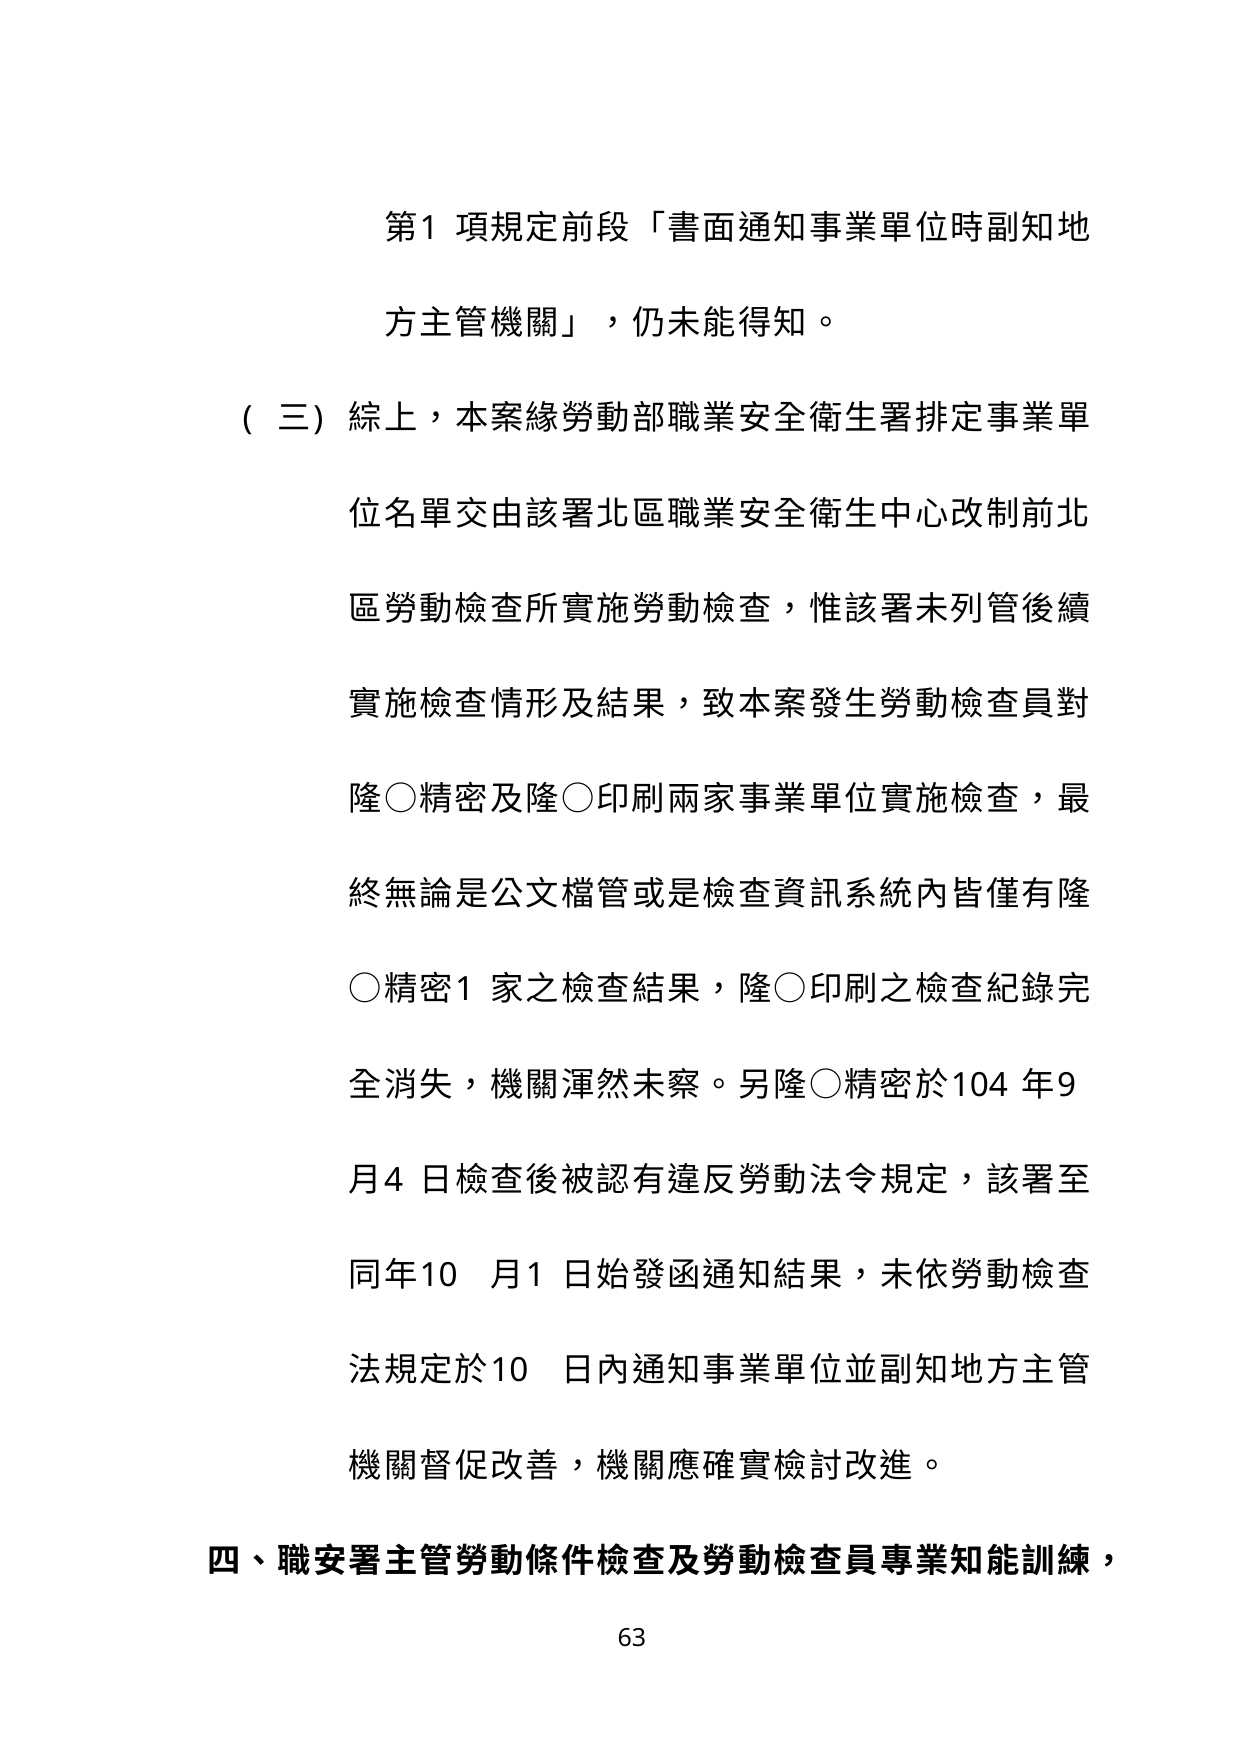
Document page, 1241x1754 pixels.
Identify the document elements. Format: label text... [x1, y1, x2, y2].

subtitle 綜上，本案緣勞動部職業安全衛生署排定事業單位名單交由該署北區職業安全衛生中心改制前北區勞動檢查所實施勞動檢查，惟該署未列管後續實施檢查情形及結果，致本案發生勞動檢查員對隆○精密及隆○印刷兩家事業單位實施檢查，最終無論是公文檔管或是檢查資訊系統內皆僅有隆○精密1家之檢查結果，隆○印刷之檢查紀錄完全消失，機關渾然未察。另隆○精密於104年9月4日檢查後被認有違反勞動法令規定，該署至同年10月1日始發函通知結果，未依勞動檢查法規定於10日內通知事業單位並副知地方主管機關督促改善，機關應確實檢討改進。 [242, 368, 1092, 1510]
